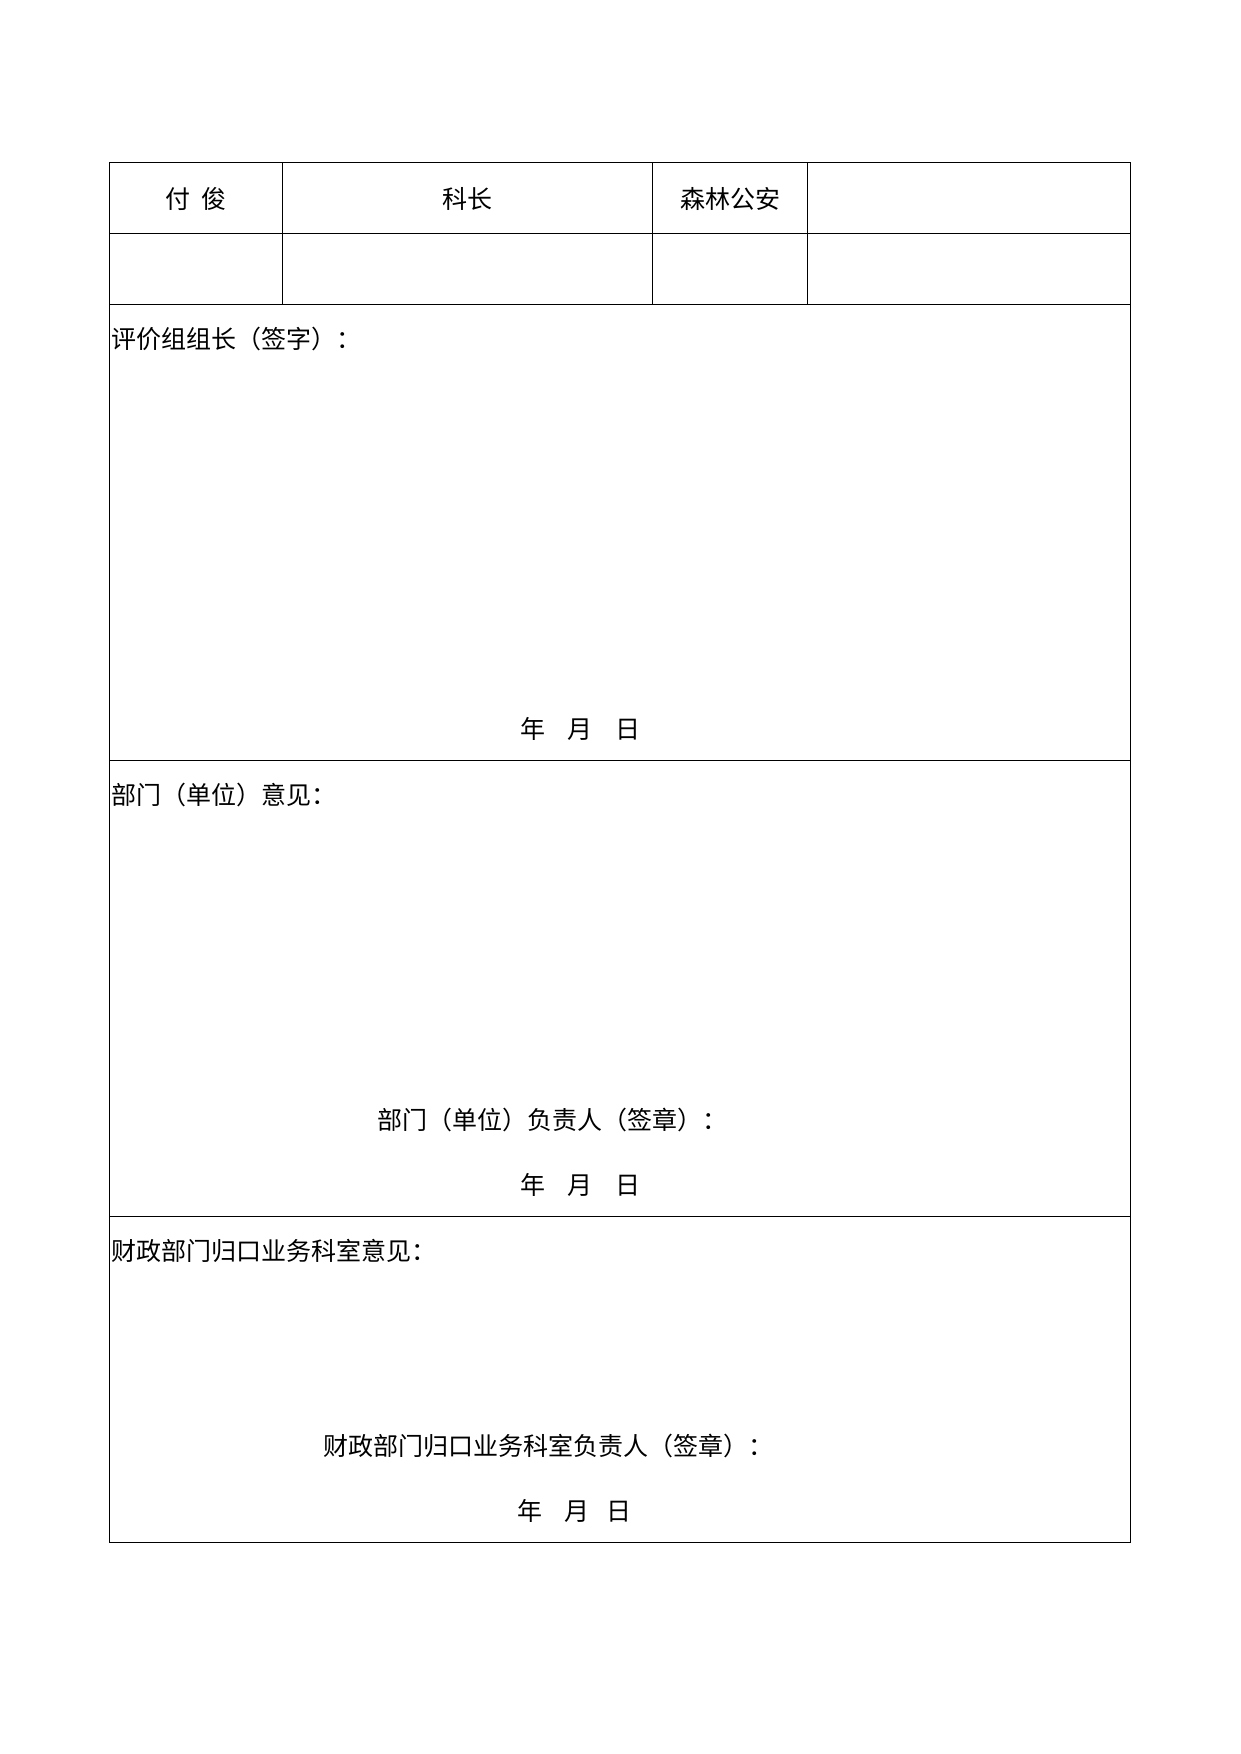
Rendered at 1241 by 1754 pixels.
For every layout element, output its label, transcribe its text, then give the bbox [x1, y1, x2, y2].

table_cell 付 俊 [110, 163, 282, 233]
table_cell [110, 234, 282, 304]
table_cell 部门（单位）意见： 部门（单位）负责人（签章）： 年 月 日 [110, 761, 1130, 1216]
table_cell 财政部门归口业务科室意见： 财政部门归口业务科室负责人（签章）： 年 月 日 [110, 1217, 1130, 1542]
table_cell [808, 163, 1130, 233]
table_cell 森林公安 [653, 163, 807, 233]
table_cell 评价组组长（签字）： 年 月 日 [110, 305, 1130, 760]
table_cell [653, 234, 807, 304]
table_cell 科长 [283, 163, 652, 233]
table_cell [808, 234, 1130, 304]
table_cell [283, 234, 652, 304]
